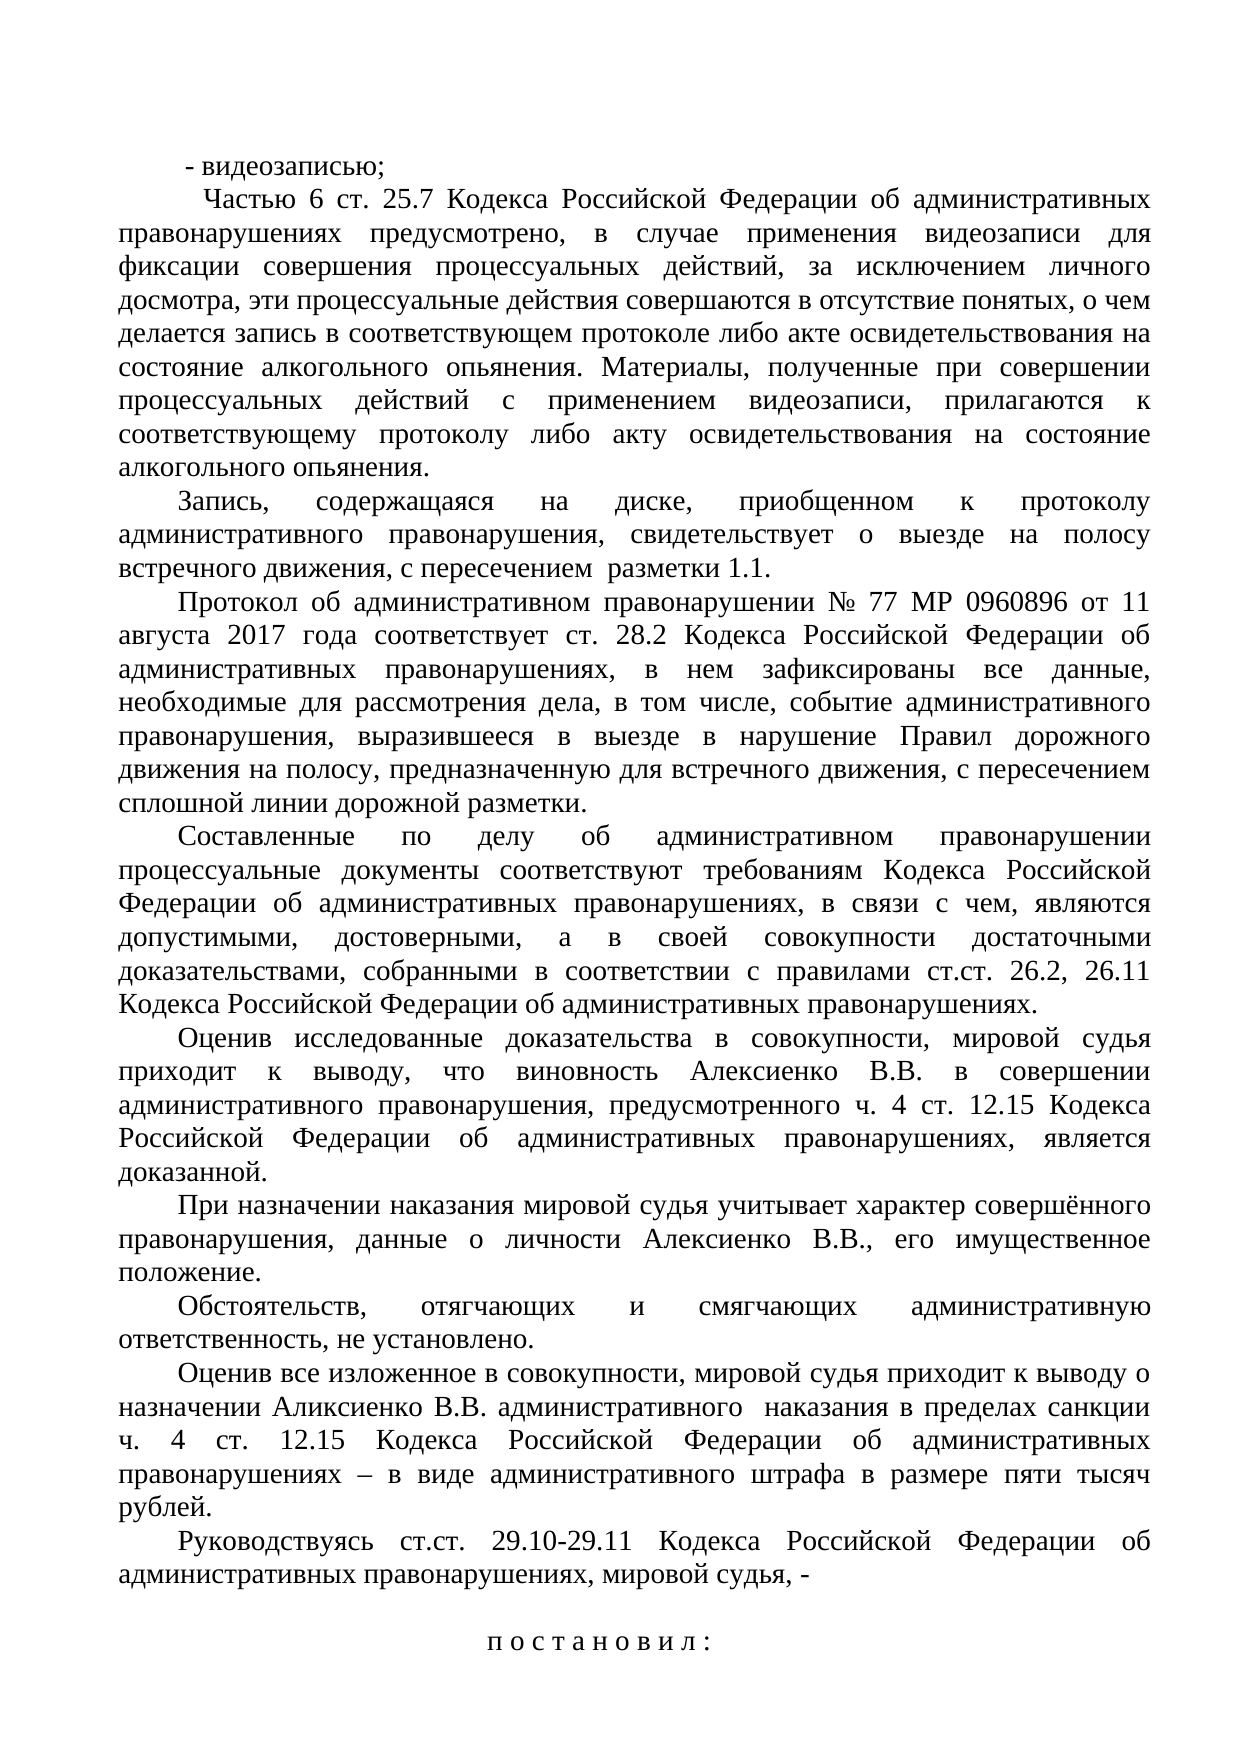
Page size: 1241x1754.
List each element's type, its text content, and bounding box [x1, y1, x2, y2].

text Оценив исследованные доказательства в совокупности, мировой судья приходит к выводу, что виновность Алексиенко В.В. в совершении административного правонарушения, предусмотренного ч. 4 ст. 12.15 Кодекса Российской Федерации об административных правонарушениях, является доказанной. [118, 1020, 1152, 1187]
text Запись, содержащаяся на диске, приобщенном к протоколу административного правонарушения, свидетельствует о выезде на полосу встречного движения, с пересечением разметки 1.1. [118, 483, 1152, 584]
text - видеозаписью; [118, 148, 1152, 181]
text Протокол об административном правонарушении № 77 МР 0960896 от 11 августа 2017 года соответствует ст. 28.2 Кодекса Российской Федерации об административных правонарушениях, в нем зафиксированы все данные, необходимые для рассмотрения дела, в том числе, событие административного правонарушения, выразившееся в выезде в нарушение Правил дорожного движения на полосу, предназначенную для встречного движения, с пересечением сплошной линии дорожной разметки. [118, 584, 1152, 818]
text Руководствуясь ст.ст. 29.10-29.11 Кодекса Российской Федерации об административных правонарушениях, мировой судья, - [118, 1523, 1152, 1590]
text Частью 6 ст. 25.7 Кодекса Российской Федерации об административных правонарушениях предусмотрено, в случае применения видеозаписи для фиксации совершения процессуальных действий, за исключением личного досмотра, эти процессуальные действия совершаются в отсутствие понятых, о чем делается запись в соответствующем протоколе либо акте освидетельствования на состояние алкогольного опьянения. Материалы, полученные при совершении процессуальных действий с применением видеозаписи, прилагаются к соответствующему протоколу либо акту освидетельствования на состояние алкогольного опьянения. [118, 181, 1152, 483]
text Обстоятельств, отягчающих и смягчающих административную ответственность, не установлено. [118, 1288, 1152, 1355]
text При назначении наказания мировой судья учитывает характер совершённого правонарушения, данные о личности Алексиенко В.В., его имущественное положение. [118, 1187, 1152, 1288]
text п о с т а н о в и л : [118, 1623, 1152, 1657]
text Оценив все изложенное в совокупности, мировой судья приходит к выводу о назначении Аликсиенко В.В. административного наказания в пределах санкции ч. 4 ст. 12.15 Кодекса Российской Федерации об административных правонарушениях – в виде административного штрафа в размере пяти тысяч рублей. [118, 1355, 1152, 1523]
text Составленные по делу об административном правонарушении процессуальные документы соответствуют требованиям Кодекса Российской Федерации об административных правонарушениях, в связи с чем, являются допустимыми, достоверными, а в своей совокупности достаточными доказательствами, собранными в соответствии с правилами ст.ст. 26.2, 26.11 Кодекса Российской Федерации об административных правонарушениях. [118, 818, 1152, 1020]
